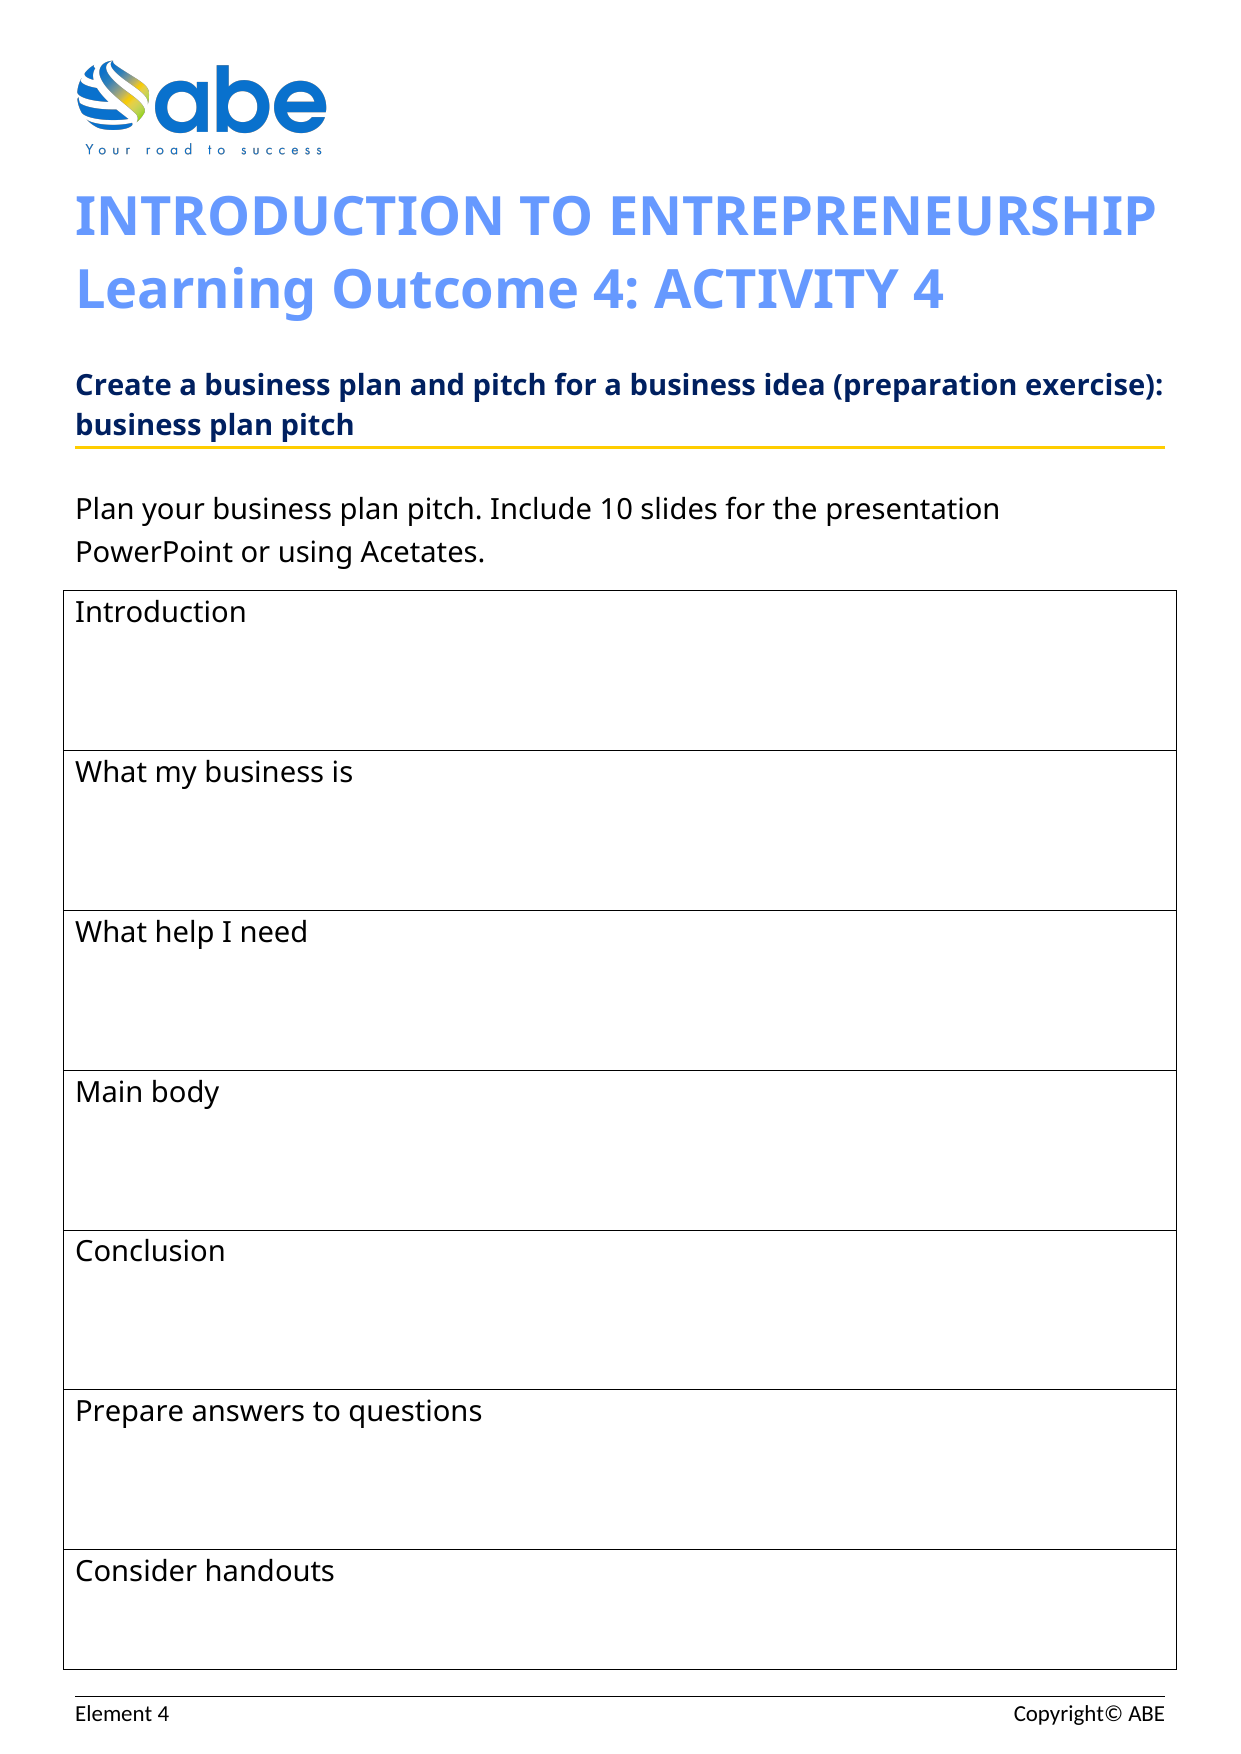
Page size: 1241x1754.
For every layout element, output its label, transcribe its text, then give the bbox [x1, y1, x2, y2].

table_cell Prepare answers to questions [64, 1390, 1176, 1549]
text Learning Outcome 4: ACTIVITY 4 [75, 251, 1165, 325]
picture [75, 59, 328, 157]
table_cell Conclusion [64, 1231, 1176, 1389]
text INTRODUCTION TO ENTREPRENEURSHIP [75, 177, 1165, 251]
table_cell Consider handouts [64, 1550, 1176, 1669]
text Plan your business plan pitch. Include 10 slides for the presentation PowerPoint or using Acetates. [75, 488, 1165, 571]
table_cell What help I need [64, 911, 1176, 1070]
table_cell What my business is [64, 751, 1176, 910]
table_header Introduction [64, 591, 1176, 750]
text Create a business plan and pitch for a business idea (preparation exercise): business plan pitch [75, 364, 1165, 446]
table_cell Main body [64, 1071, 1176, 1229]
